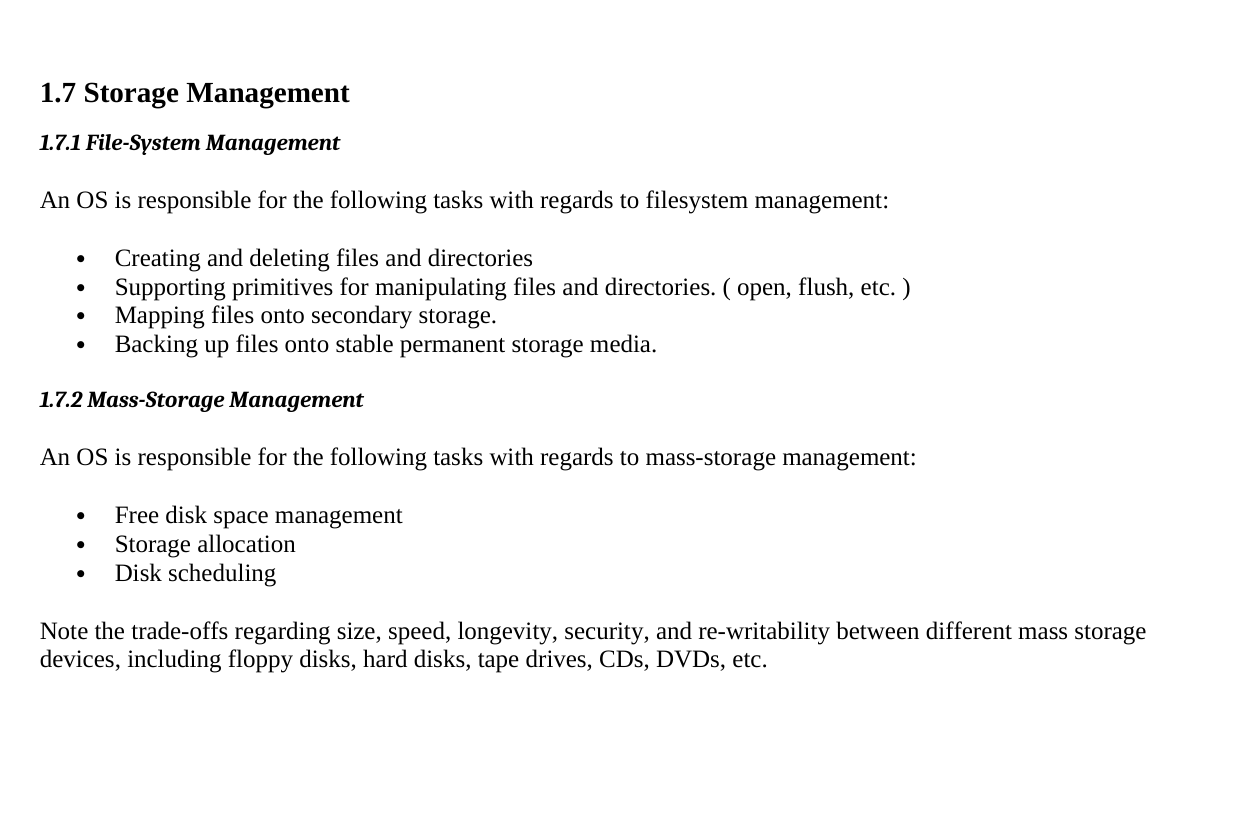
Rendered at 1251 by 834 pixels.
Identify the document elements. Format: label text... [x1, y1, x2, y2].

text An OS is responsible for the following tasks with regards to mass-storage management: [39, 442, 1210, 471]
list Disk scheduling [77, 558, 1210, 587]
text Note the trade-offs regarding size, speed, longevity, security, and re-writability between different mass storage devices, including floppy disks, hard disks, tape drives, CDs, DVDs, etc. [39, 616, 1210, 673]
list Mapping files onto secondary storage. [77, 300, 1210, 329]
subtitle 1.7.2 Mass-Storage Management [39, 387, 1210, 413]
list Backing up files onto stable permanent storage media. [77, 329, 1210, 358]
subtitle 1.7.1 File-System Management [39, 129, 1210, 156]
list Storage allocation [77, 529, 1210, 558]
list Creating and deleting files and directories [77, 243, 1210, 272]
text An OS is responsible for the following tasks with regards to filesystem management: [39, 185, 1210, 214]
subtitle 1.7 Storage Management [39, 75, 1210, 108]
list Supporting primitives for manipulating files and directories. ( open, flush, etc. ) [77, 272, 1210, 300]
list Free disk space management [77, 500, 1210, 529]
